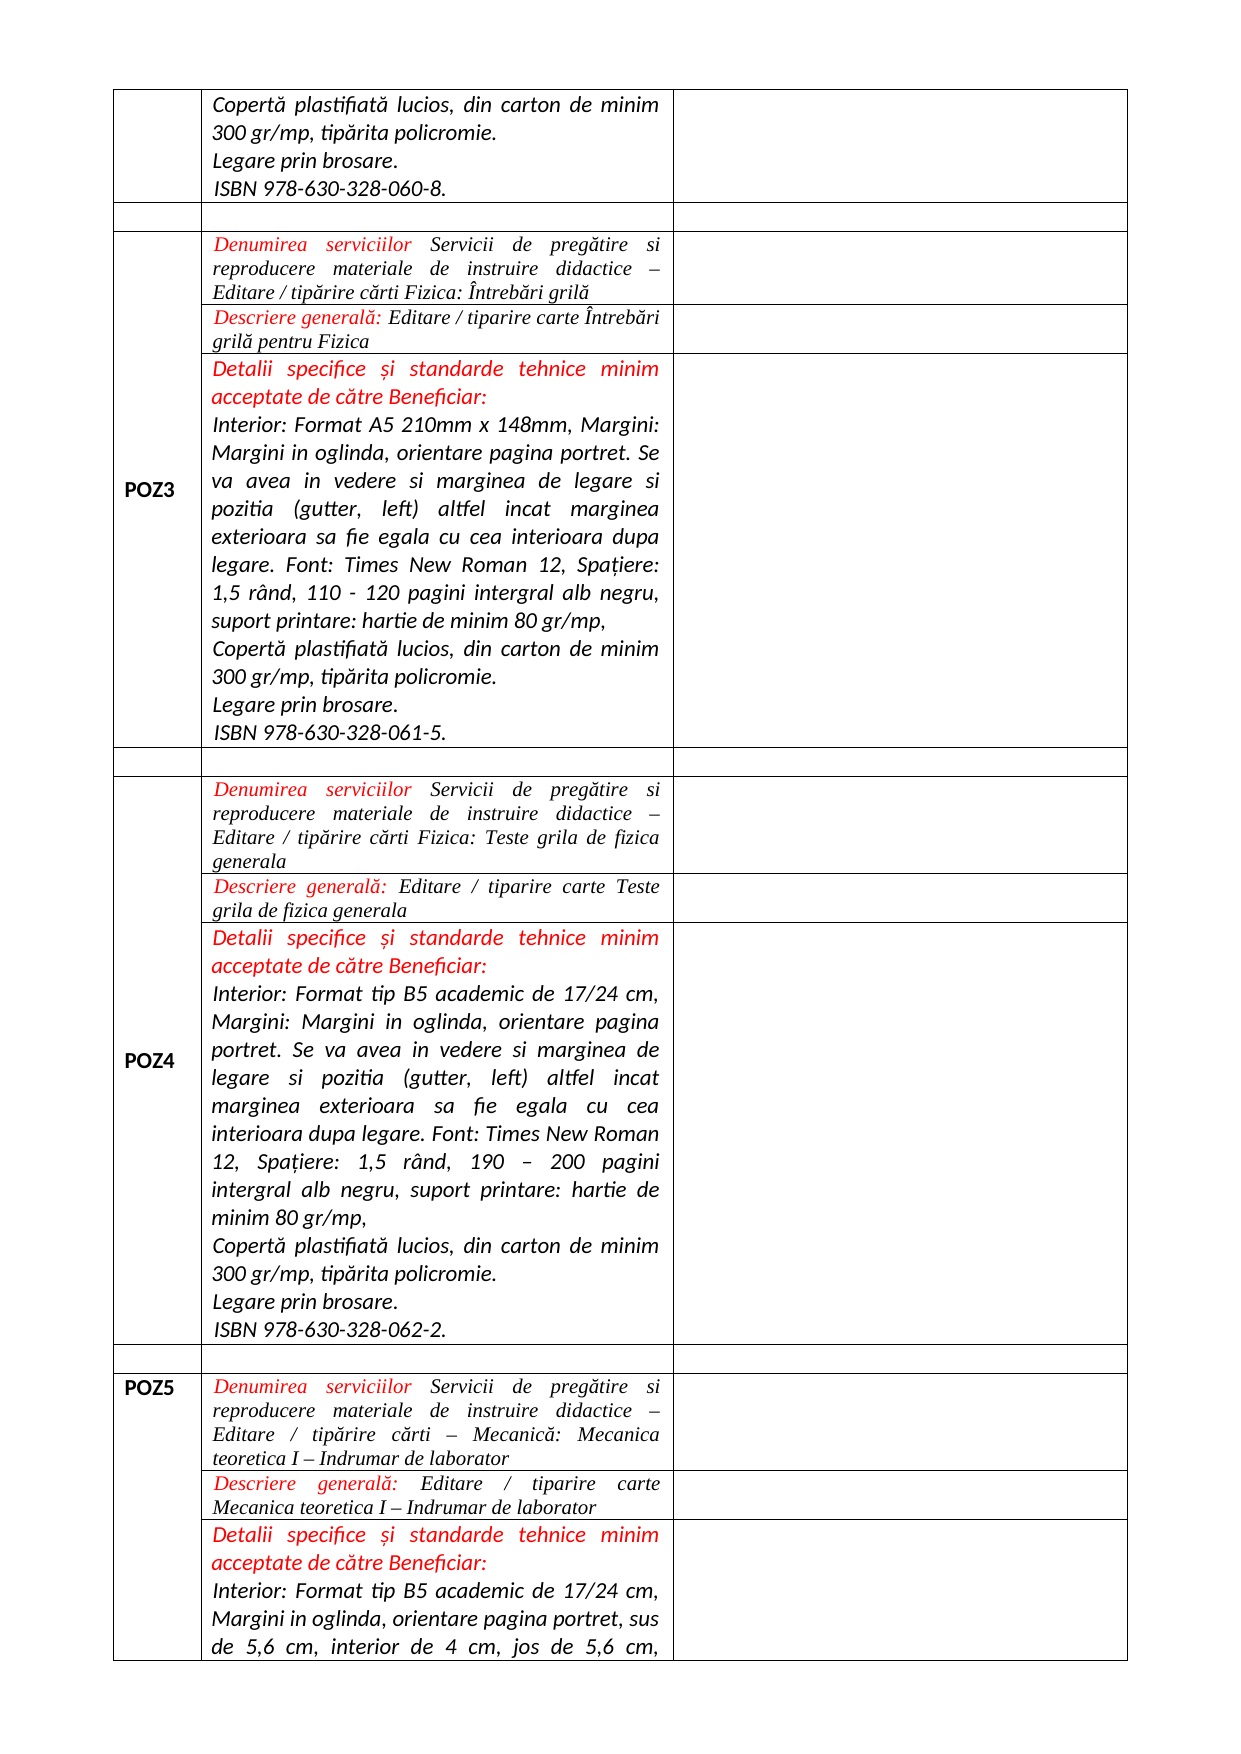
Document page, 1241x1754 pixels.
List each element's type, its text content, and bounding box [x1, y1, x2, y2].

table_cell Detalii specifice şi standarde tehnice minim acceptate de către Beneficiar: Interior: Format tip B5 academic de 17/24 cm, Margini: Margini in oglinda, orientare pagina portret. Se va avea in vedere si marginea de legare si pozitia (gutter, left) altfel incat marginea exterioara sa fie egala cu cea interioara dupa legare. Font: Times New Roman 12, Spațiere: 1,5 rând, 190 – 200 pagini intergral alb negru, suport printare: hartie de minim 80 gr/mp, Copertă plastifiată lucios, din carton de minim 300 gr/mp, tipărita policromie. Legare prin brosare. ISBN 978-630-328-062-2. [202, 923, 673, 1343]
table_cell [114, 748, 201, 776]
table_cell Denumirea serviciilor Servicii de pregătire si reproducere materiale de instruire didactice –Editare / tipărire cărti – Mecanică: Mecanica teoretica I – Indrumar de laborator [202, 1374, 673, 1470]
table_cell [674, 777, 1127, 873]
table_cell [674, 1374, 1127, 1470]
table_cell [202, 1345, 673, 1372]
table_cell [202, 1520, 673, 1660]
table_cell [674, 354, 1127, 747]
table_cell [674, 1520, 1127, 1660]
table_cell [674, 232, 1127, 304]
table_cell [674, 203, 1127, 231]
table_cell POZ5 [114, 1374, 201, 1660]
table_cell Detalii specifice şi standarde tehnice minim acceptate de către Beneficiar: Interior: Format A5 210mm x 148mm, Margini: Margini in oglinda, orientare pagina portret. Se va avea in vedere si marginea de legare si pozitia (gutter, left) altfel incat marginea exterioara sa fie egala cu cea interioara dupa legare. Font: Times New Roman 12, Spațiere: 1,5 rând, 110 - 120 pagini intergral alb negru, suport printare: hartie de minim 80 gr/mp, Copertă plastifiată lucios, din carton de minim 300 gr/mp, tipărita policromie. Legare prin brosare. ISBN 978-630-328-061-5. [202, 354, 673, 747]
table_cell [114, 203, 201, 231]
table_cell [674, 923, 1127, 1343]
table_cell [202, 90, 673, 202]
table_cell [202, 748, 673, 776]
table_cell [114, 1345, 201, 1372]
table_cell Descriere generală: Editare / tiparire carte Întrebări grilă pentru Fizica [202, 305, 673, 353]
table_cell Descriere generală: Editare / tiparire carte Mecanica teoretica I – Indrumar de laborator [202, 1471, 673, 1519]
table_cell Denumirea serviciilor Servicii de pregătire si reproducere materiale de instruire didactice –Editare / tipărire cărti Fizica: Teste grila de fizica generala [202, 777, 673, 873]
table_cell [674, 874, 1127, 922]
table_cell [674, 90, 1127, 202]
table_cell POZ3 [114, 232, 201, 747]
table_cell [674, 1471, 1127, 1519]
table_cell [202, 203, 673, 231]
table_cell [674, 1345, 1127, 1372]
table_cell [674, 305, 1127, 353]
table_cell Denumirea serviciilor Servicii de pregătire si reproducere materiale de instruire didactice –Editare / tipărire cărti Fizica: Întrebări grilă [202, 232, 673, 304]
table_cell Descriere generală: Editare / tiparire carte Teste grila de fizica generala [202, 874, 673, 922]
table_cell POZ4 [114, 777, 201, 1343]
table_cell [674, 748, 1127, 776]
